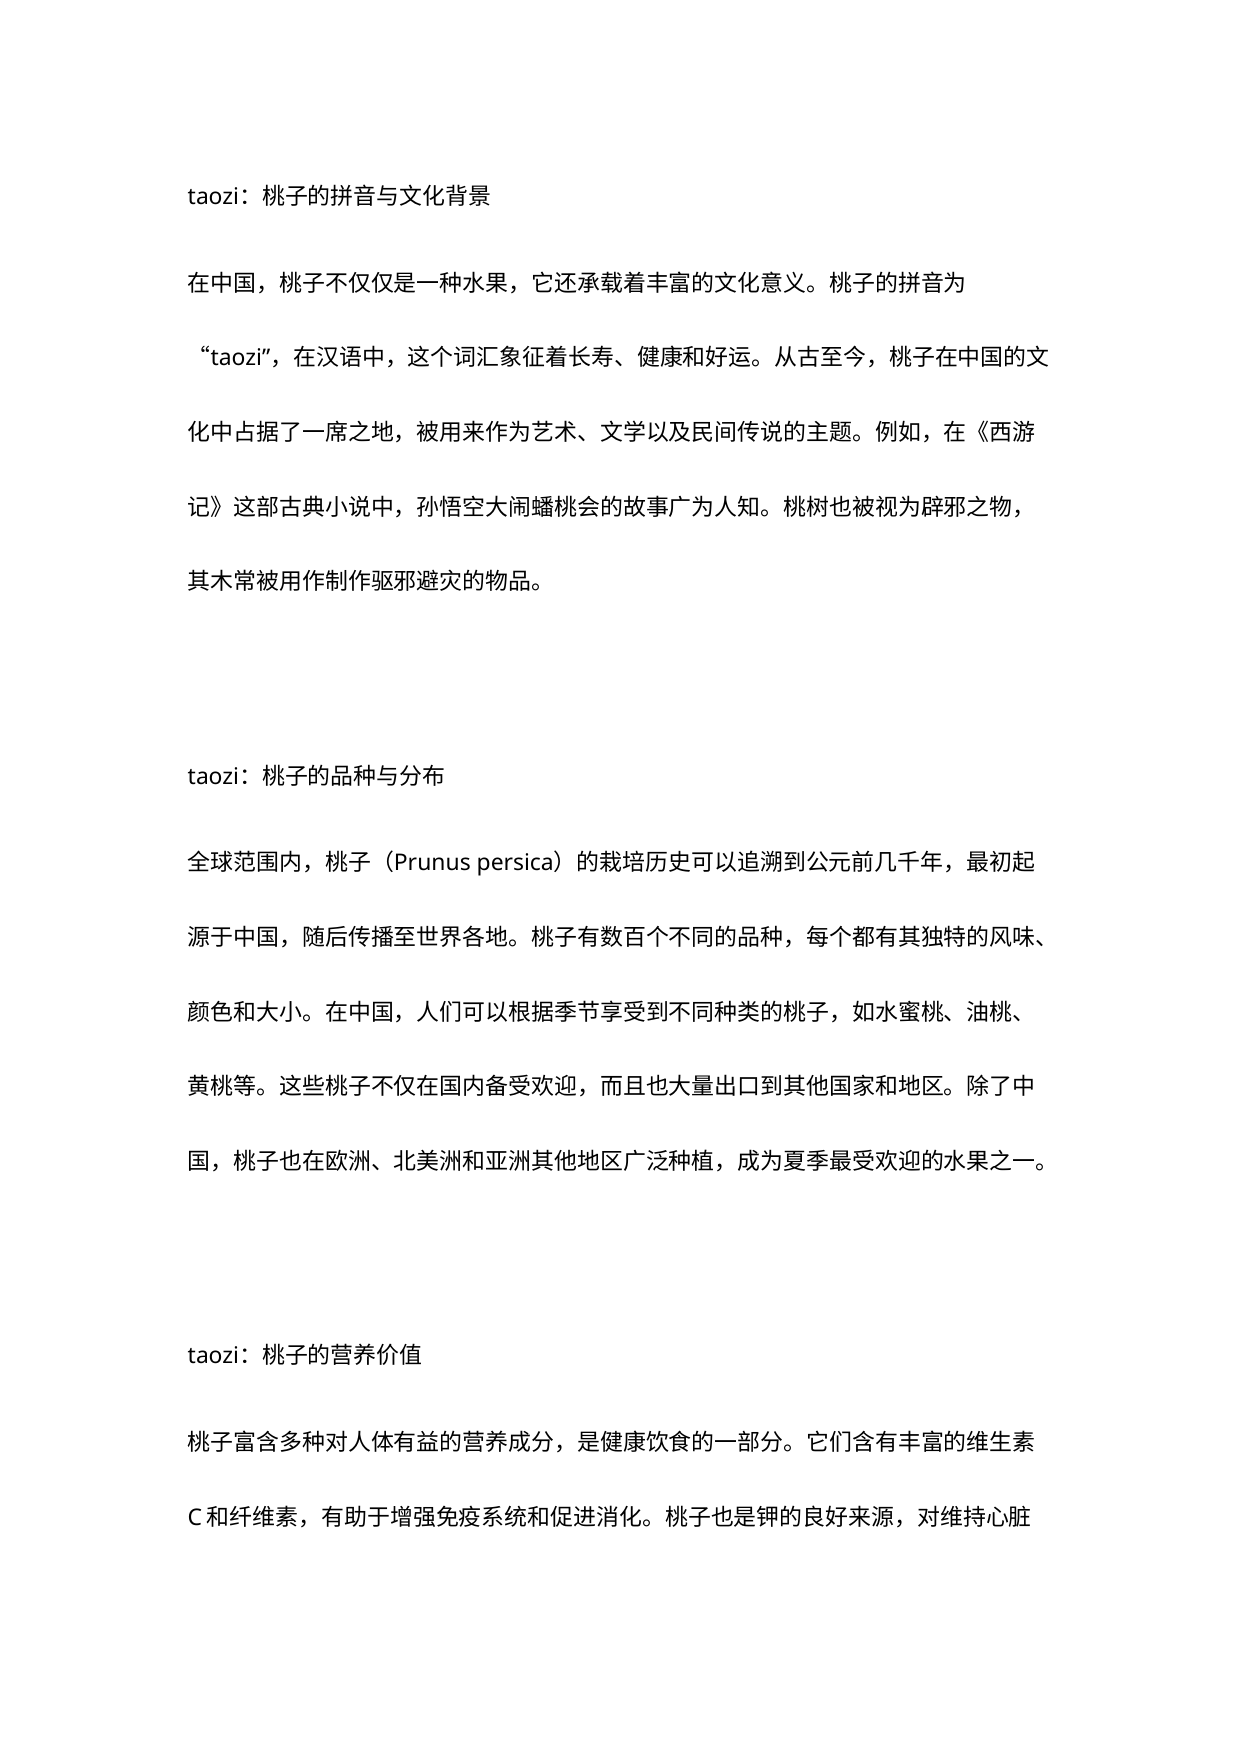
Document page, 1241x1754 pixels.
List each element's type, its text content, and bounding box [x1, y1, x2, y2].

text taozi：桃子的营养价值 [187, 1321, 1053, 1386]
text 全球范围内，桃子（Prunus persica）的栽培历史可以追溯到公元前几千年，最初起源于中国，随后传播至世界各地。桃子有数百个不同的品种，每个都有其独特的风味、颜色和大小。在中国，人们可以根据季节享受到不同种类的桃子，如水蜜桃、油桃、黄桃等。这些桃子不仅在国内备受欢迎，而且也大量出口到其他国家和地区。除了中国，桃子也在欧洲、北美洲和亚洲其他地区广泛种植，成为夏季最受欢迎的水果之一。 [187, 828, 1053, 1192]
text taozi：桃子的品种与分布 [187, 742, 1053, 807]
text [187, 1408, 1053, 1548]
text taozi：桃子的拼音与文化背景 [187, 162, 1053, 227]
text 在中国，桃子不仅仅是一种水果，它还承载着丰富的文化意义。桃子的拼音为“taozi”，在汉语中，这个词汇象征着长寿、健康和好运。从古至今，桃子在中国的文化中占据了一席之地，被用来作为艺术、文学以及民间传说的主题。例如，在《西游记》这部古典小说中，孙悟空大闹蟠桃会的故事广为人知。桃树也被视为辟邪之物，其木常被用作制作驱邪避灾的物品。 [187, 249, 1053, 612]
